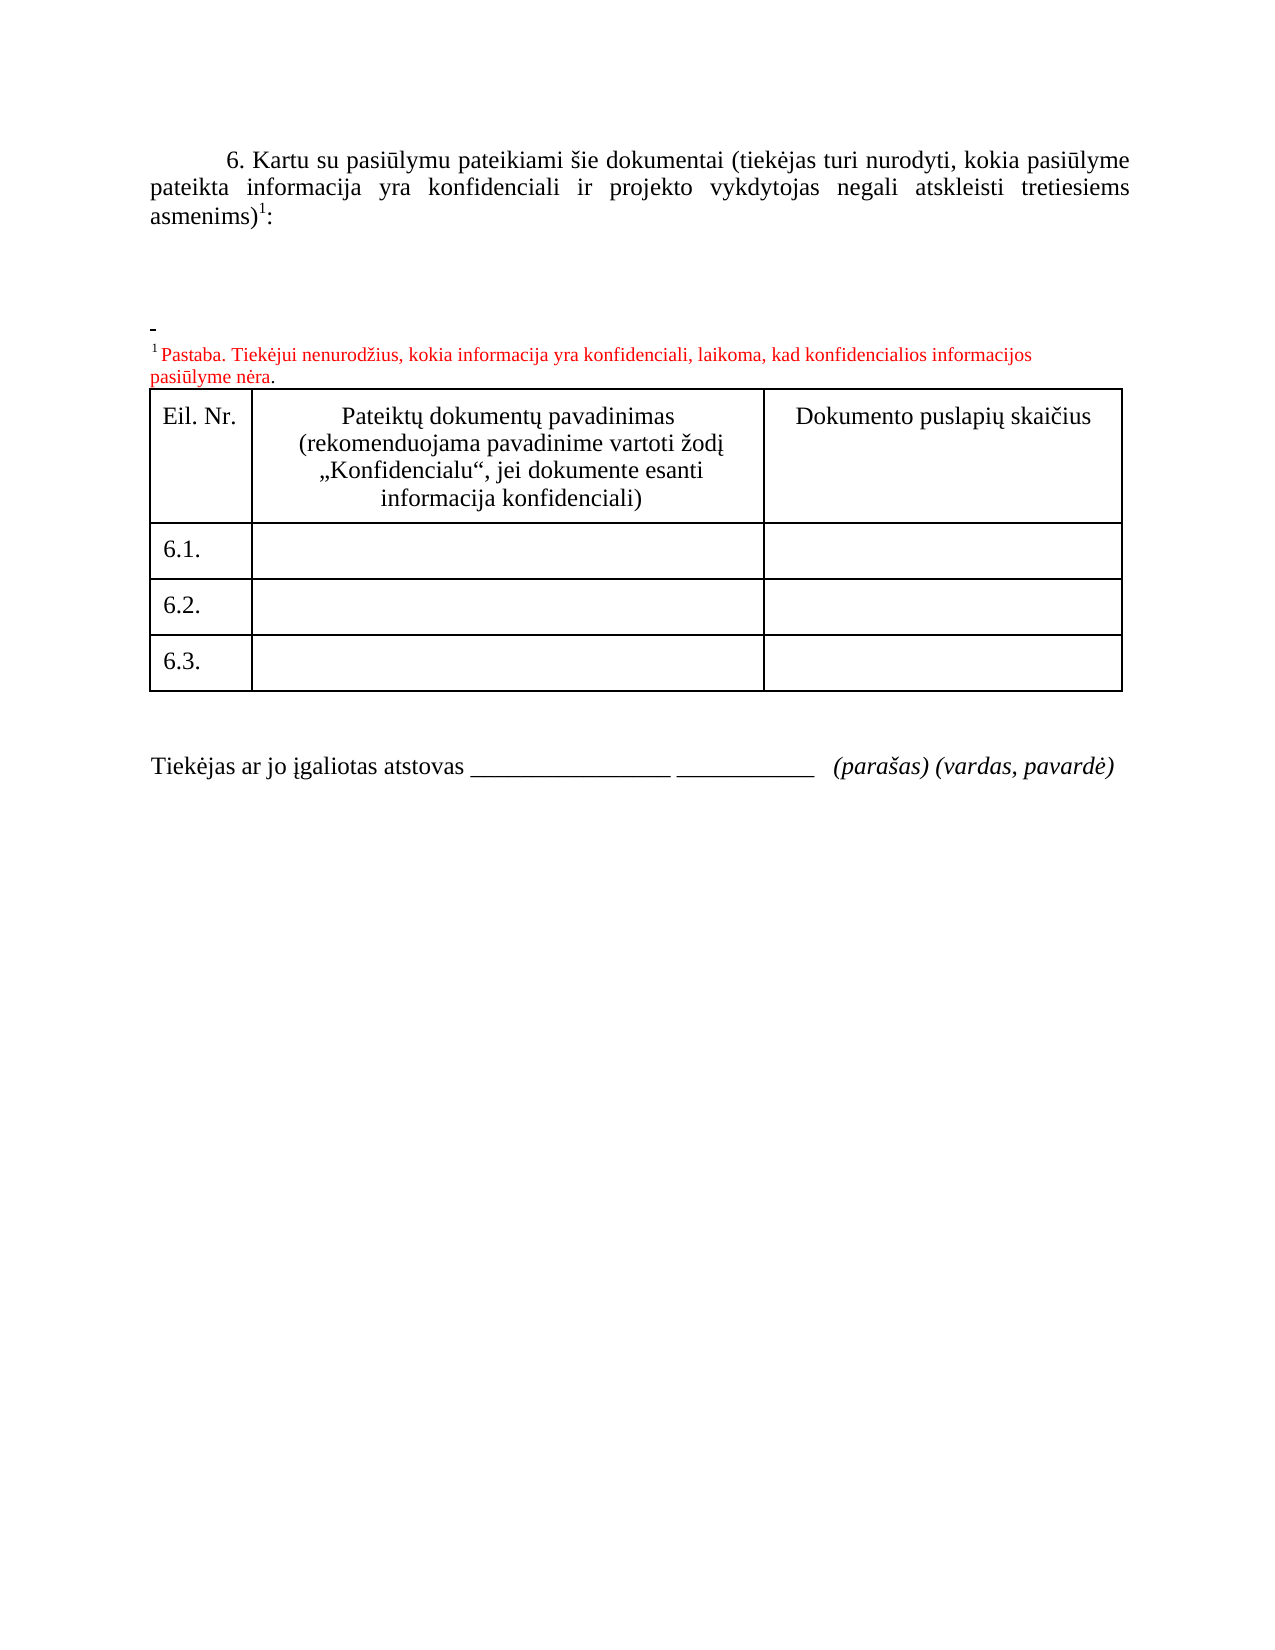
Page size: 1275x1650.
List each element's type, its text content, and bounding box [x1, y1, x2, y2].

table_cell [765, 524, 1121, 578]
text 6. Kartu su pasiūlymu pateikiami šie dokumentai (tiekėjas turi nurodyti, kokia pasiūlyme pateikta informacija yra konfidenciali ir projekto vykdytojas negali atskleisti tretiesiems asmenims)1: [150, 148, 1131, 230]
table_header Eil. Nr. [151, 390, 251, 522]
table_cell 6.1. [151, 524, 251, 578]
table_cell [765, 636, 1121, 690]
table_header Dokumento puslapių skaičius [765, 390, 1121, 522]
table_cell 6.2. [151, 580, 251, 634]
table_cell [253, 636, 763, 690]
table_header Pateiktų dokumentų pavadinimas (rekomenduojama pavadinime vartoti žodį „Konfidencialu“, jei dokumente esanti informacija konfidenciali) [253, 390, 763, 522]
table_cell [765, 580, 1121, 634]
table_cell 6.3. [151, 636, 251, 690]
text Tiekėjas ar jo įgaliotas atstovas ________________ ___________ (parašas) (vardas, pavardė) [150, 752, 1126, 780]
table_cell [253, 580, 763, 634]
table_cell [253, 524, 763, 578]
text 1 Pastaba. Tiekėjui nenurodžius, kokia informacija yra konfidenciali, laikoma, kad konfidencialios informacijos pasiūlyme nėra. [150, 342, 1084, 388]
